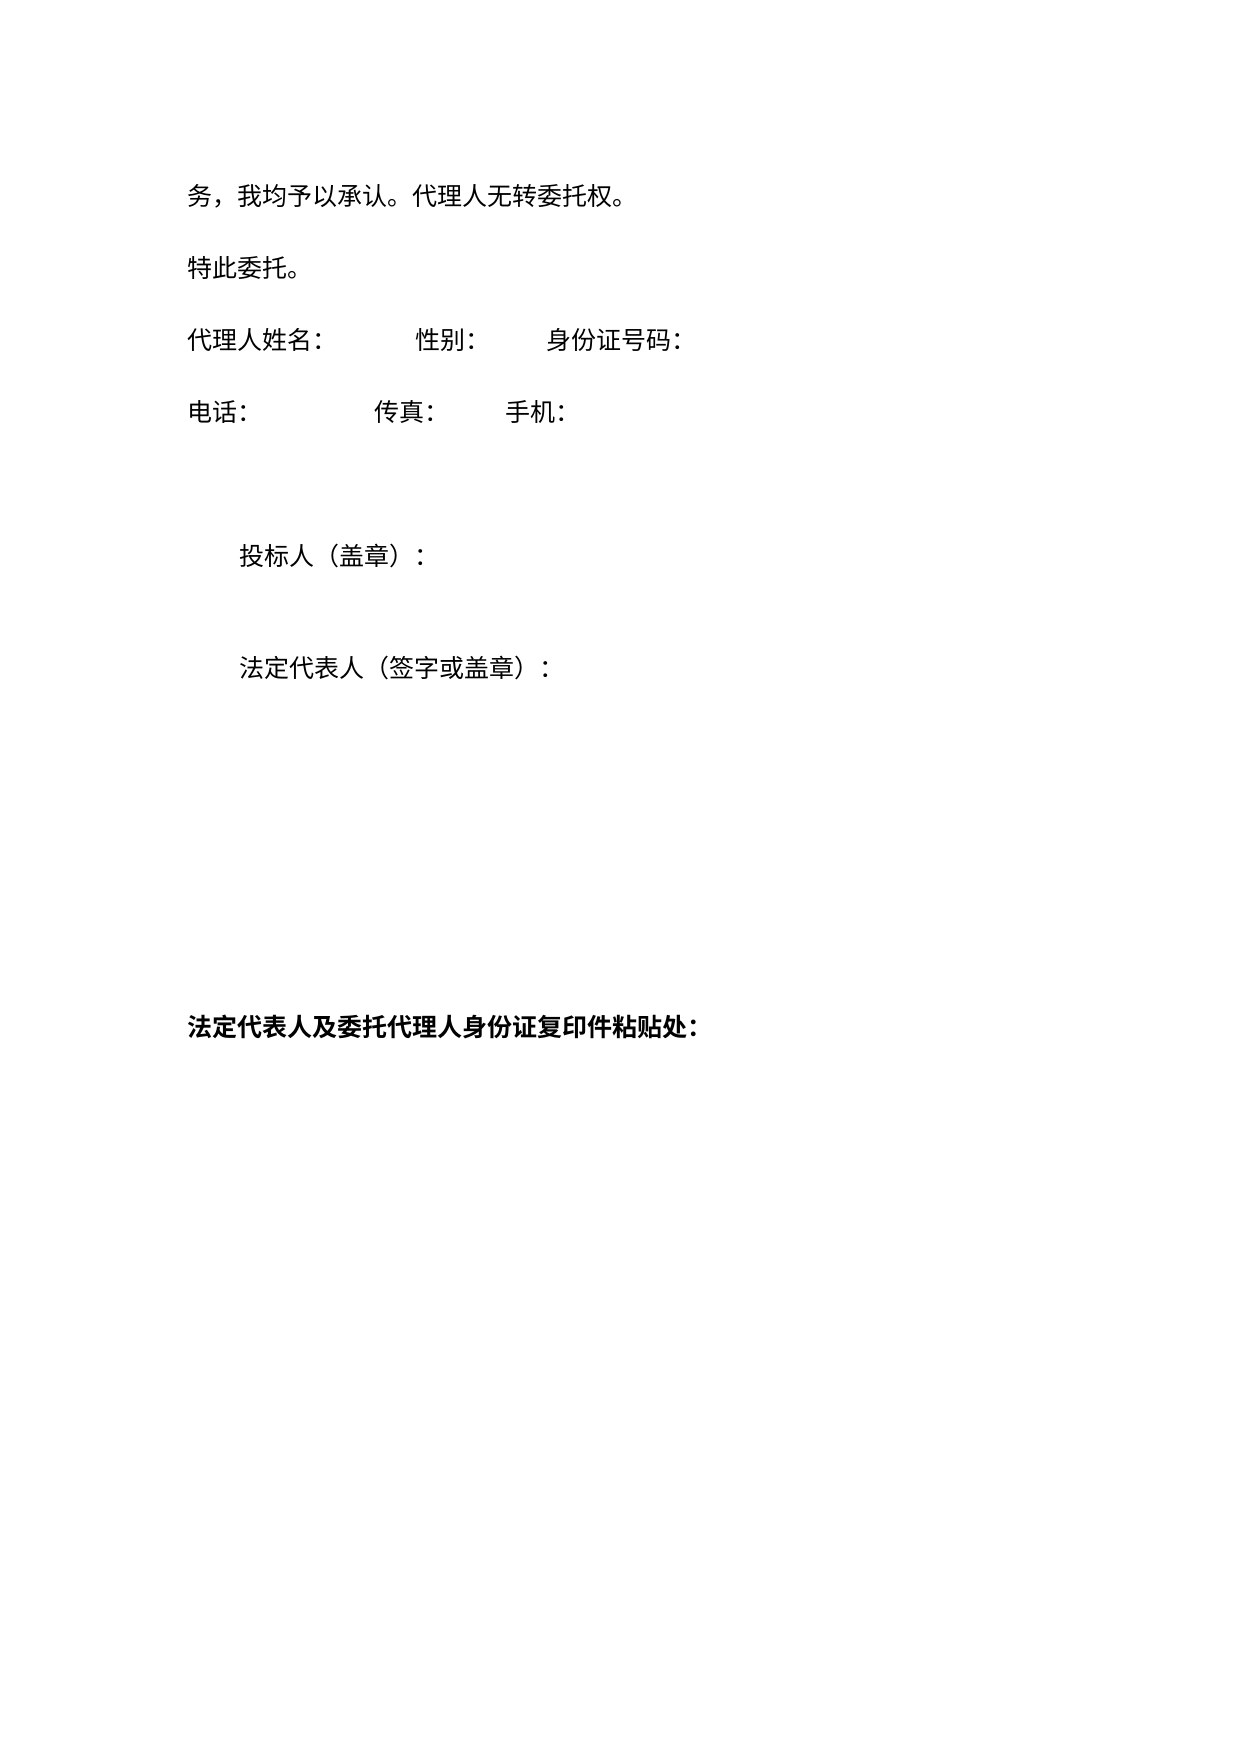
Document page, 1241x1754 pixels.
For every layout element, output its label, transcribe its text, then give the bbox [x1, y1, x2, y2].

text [187, 162, 1053, 227]
text 特此委托。 [187, 234, 1053, 299]
text 投标人（盖章）： [187, 522, 1053, 587]
text 法定代表人及委托代理人身份证复印件粘贴处： [187, 993, 1053, 1058]
text 法定代表人（签字或盖章）： [187, 634, 1053, 699]
text 代理人姓名： 性别： 身份证号码： [187, 306, 1053, 371]
text 电话： 传真： 手机： [187, 378, 1053, 443]
